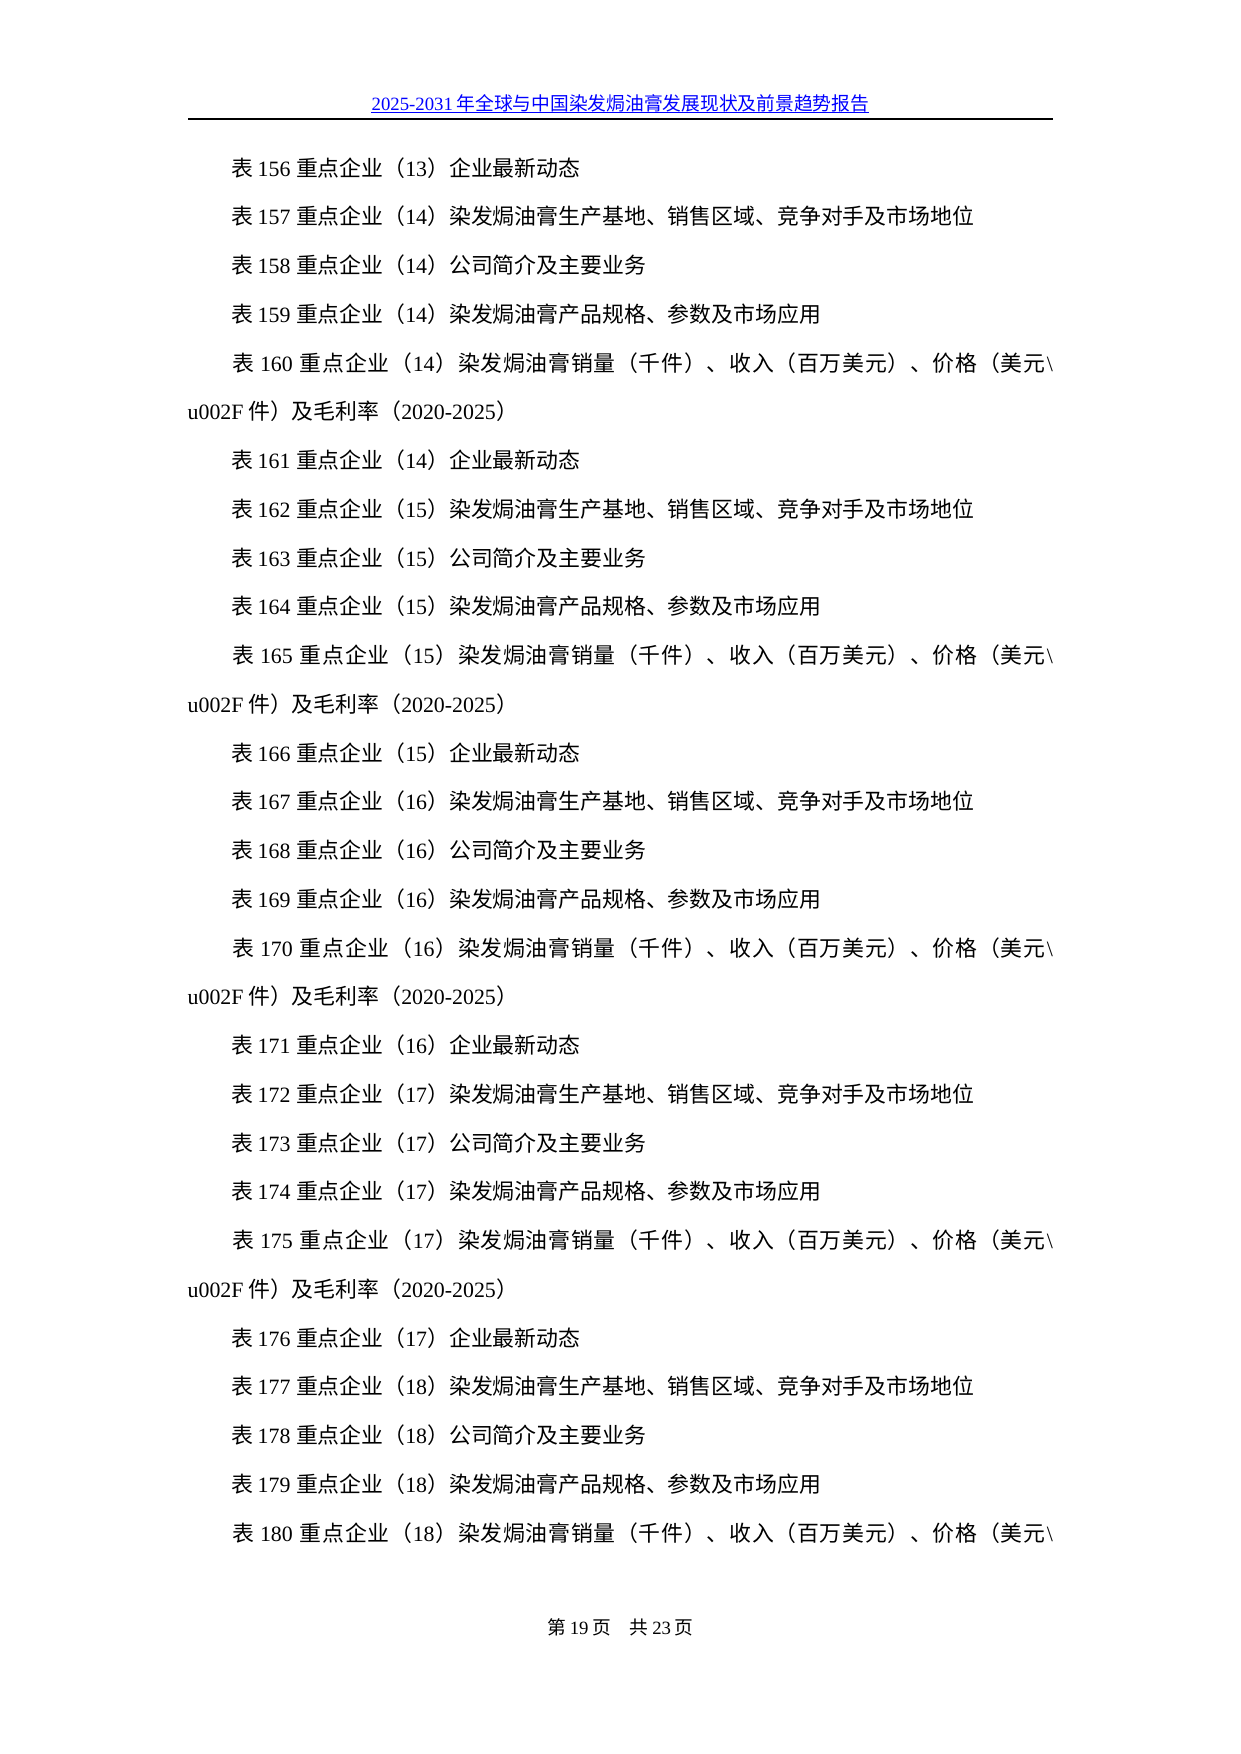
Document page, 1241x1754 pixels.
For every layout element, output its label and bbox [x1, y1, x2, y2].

text [187, 150, 1053, 1548]
